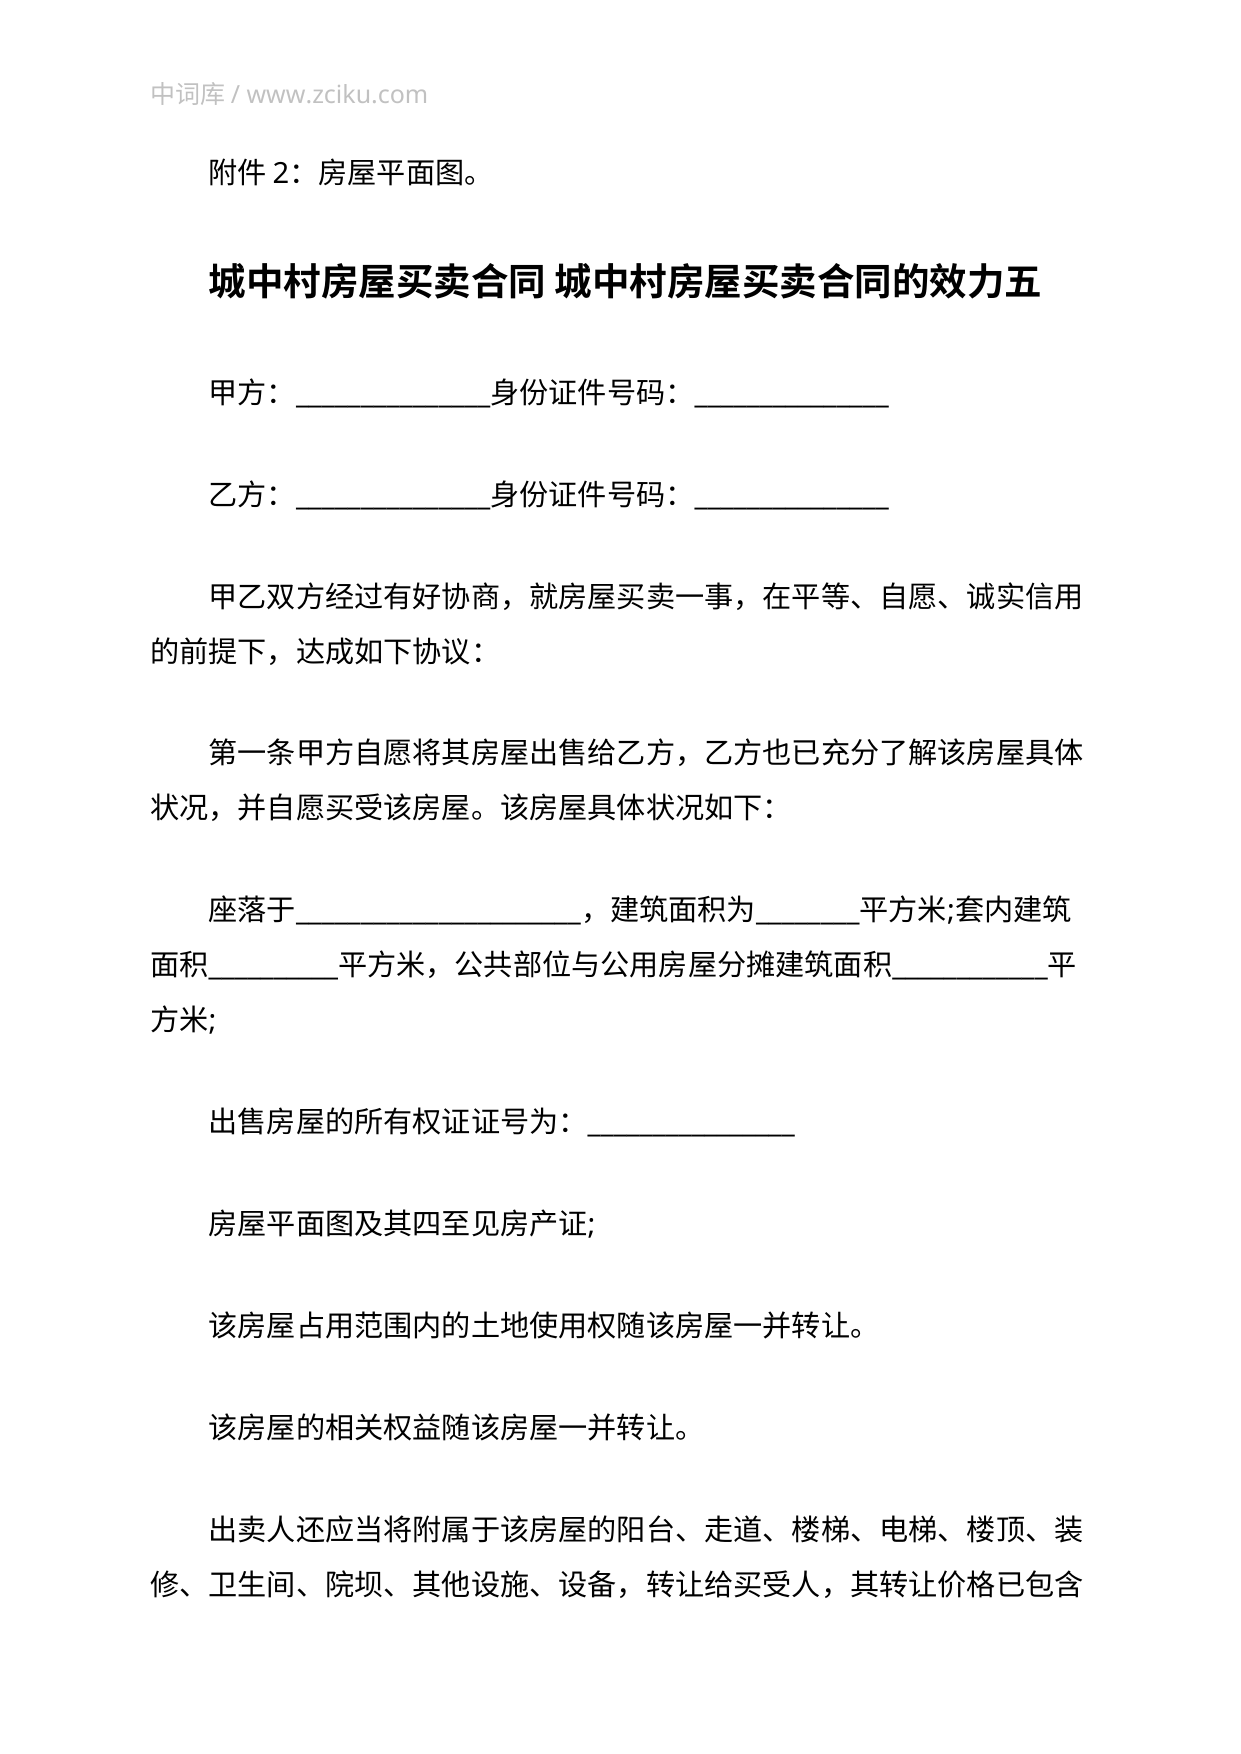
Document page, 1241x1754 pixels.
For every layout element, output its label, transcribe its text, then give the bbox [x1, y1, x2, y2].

text 乙方：_______________身份证件号码：_______________ [150, 471, 1090, 514]
text 城中村房屋买卖合同 城中村房屋买卖合同的效力五 [150, 252, 1090, 306]
text 出售房屋的所有权证证号为：________________ [150, 1099, 1090, 1141]
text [150, 1506, 1090, 1603]
text 该房屋的相关权益随该房屋一并转让。 [150, 1404, 1090, 1447]
text 甲乙双方经过有好协商，就房屋买卖一事，在平等、自愿、诚实信用的前提下，达成如下协议： [150, 573, 1090, 671]
text 甲方：_______________身份证件号码：_______________ [150, 369, 1090, 412]
text 附件2：房屋平面图。 [150, 150, 1090, 192]
text 座落于______________________，建筑面积为________平方米;套内建筑面积__________平方米，公共部位与公用房屋分摊建筑面积____________平方米; [150, 887, 1090, 1039]
text 第一条甲方自愿将其房屋出售给乙方，乙方也已充分了解该房屋具体状况，并自愿买受该房屋。该房屋具体状况如下： [150, 730, 1090, 827]
text 该房屋占用范围内的土地使用权随该房屋一并转让。 [150, 1303, 1090, 1345]
text 房屋平面图及其四至见房产证; [150, 1201, 1090, 1243]
